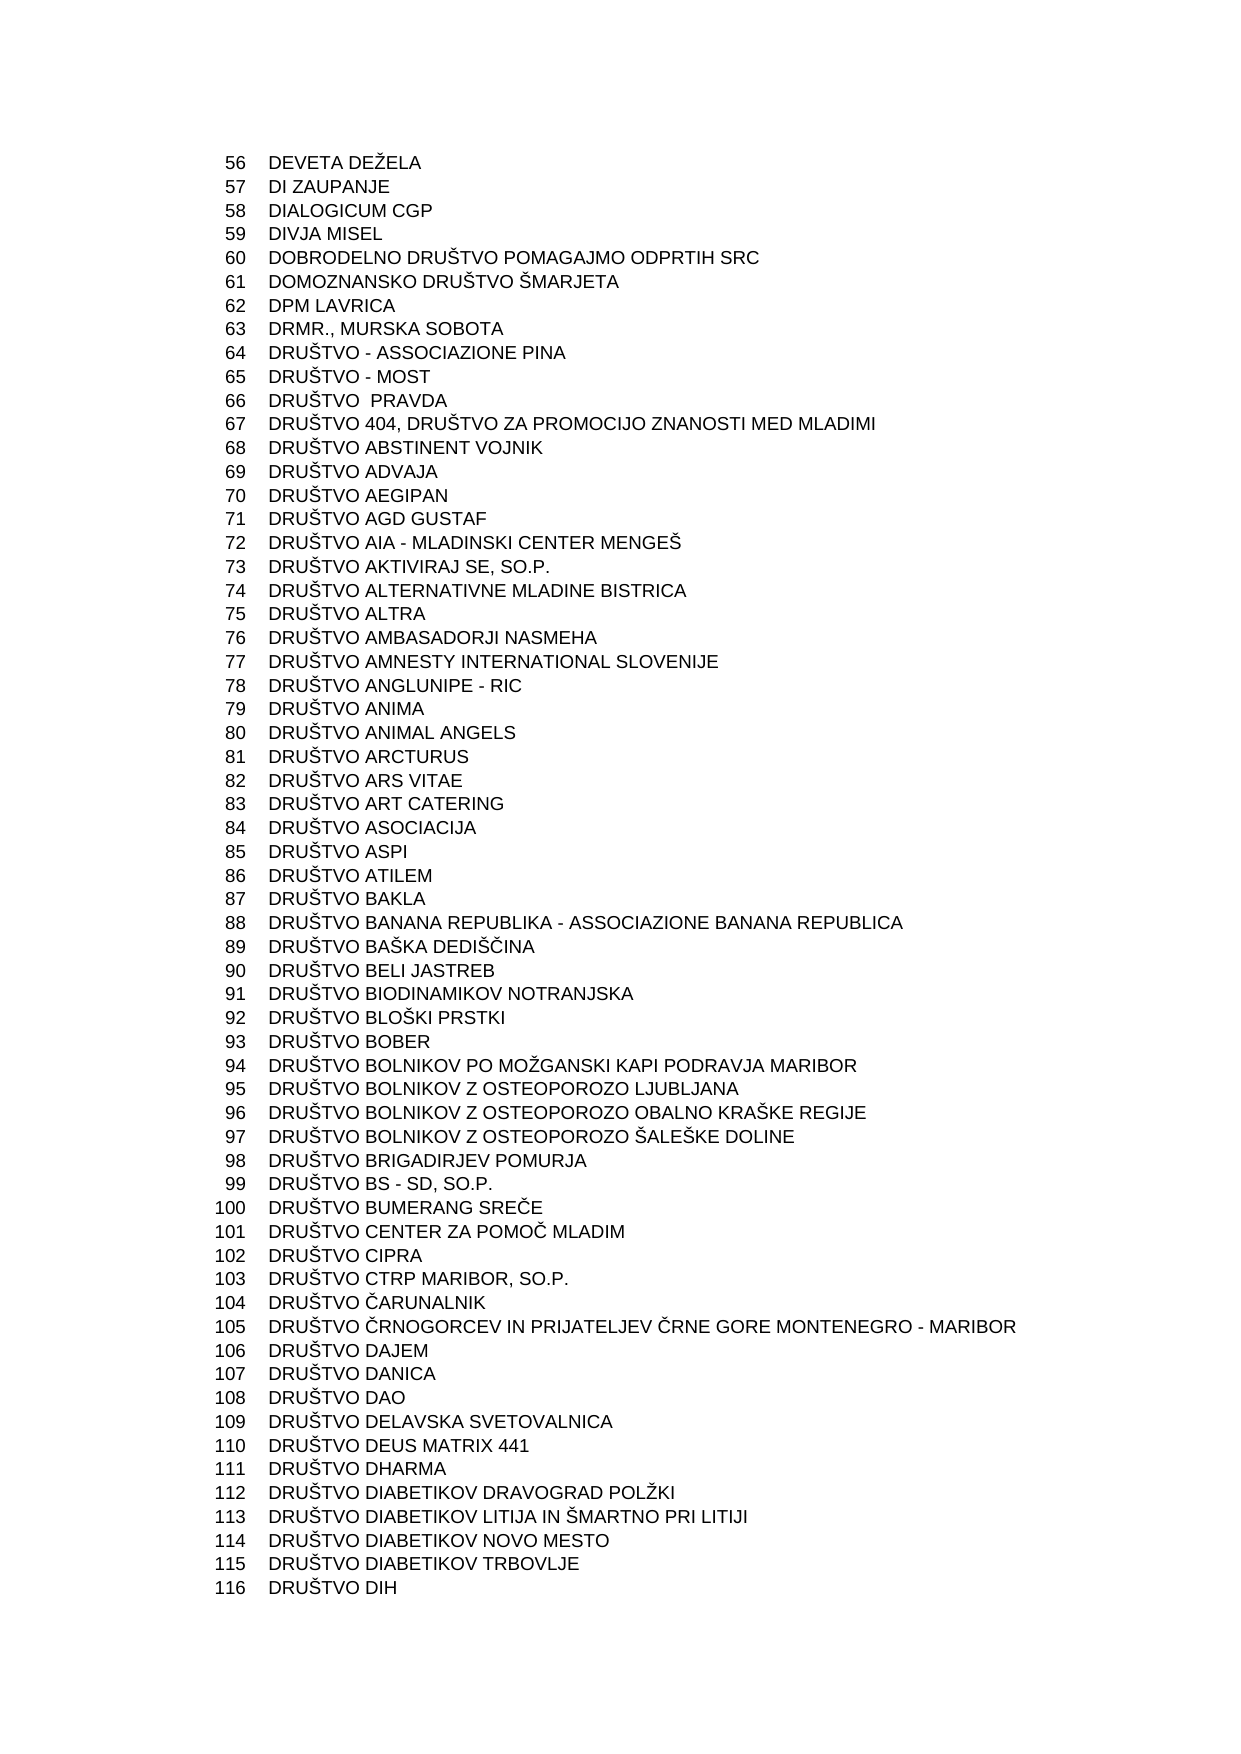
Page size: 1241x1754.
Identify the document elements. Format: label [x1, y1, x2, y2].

table_cell [148, 148, 1240, 1598]
